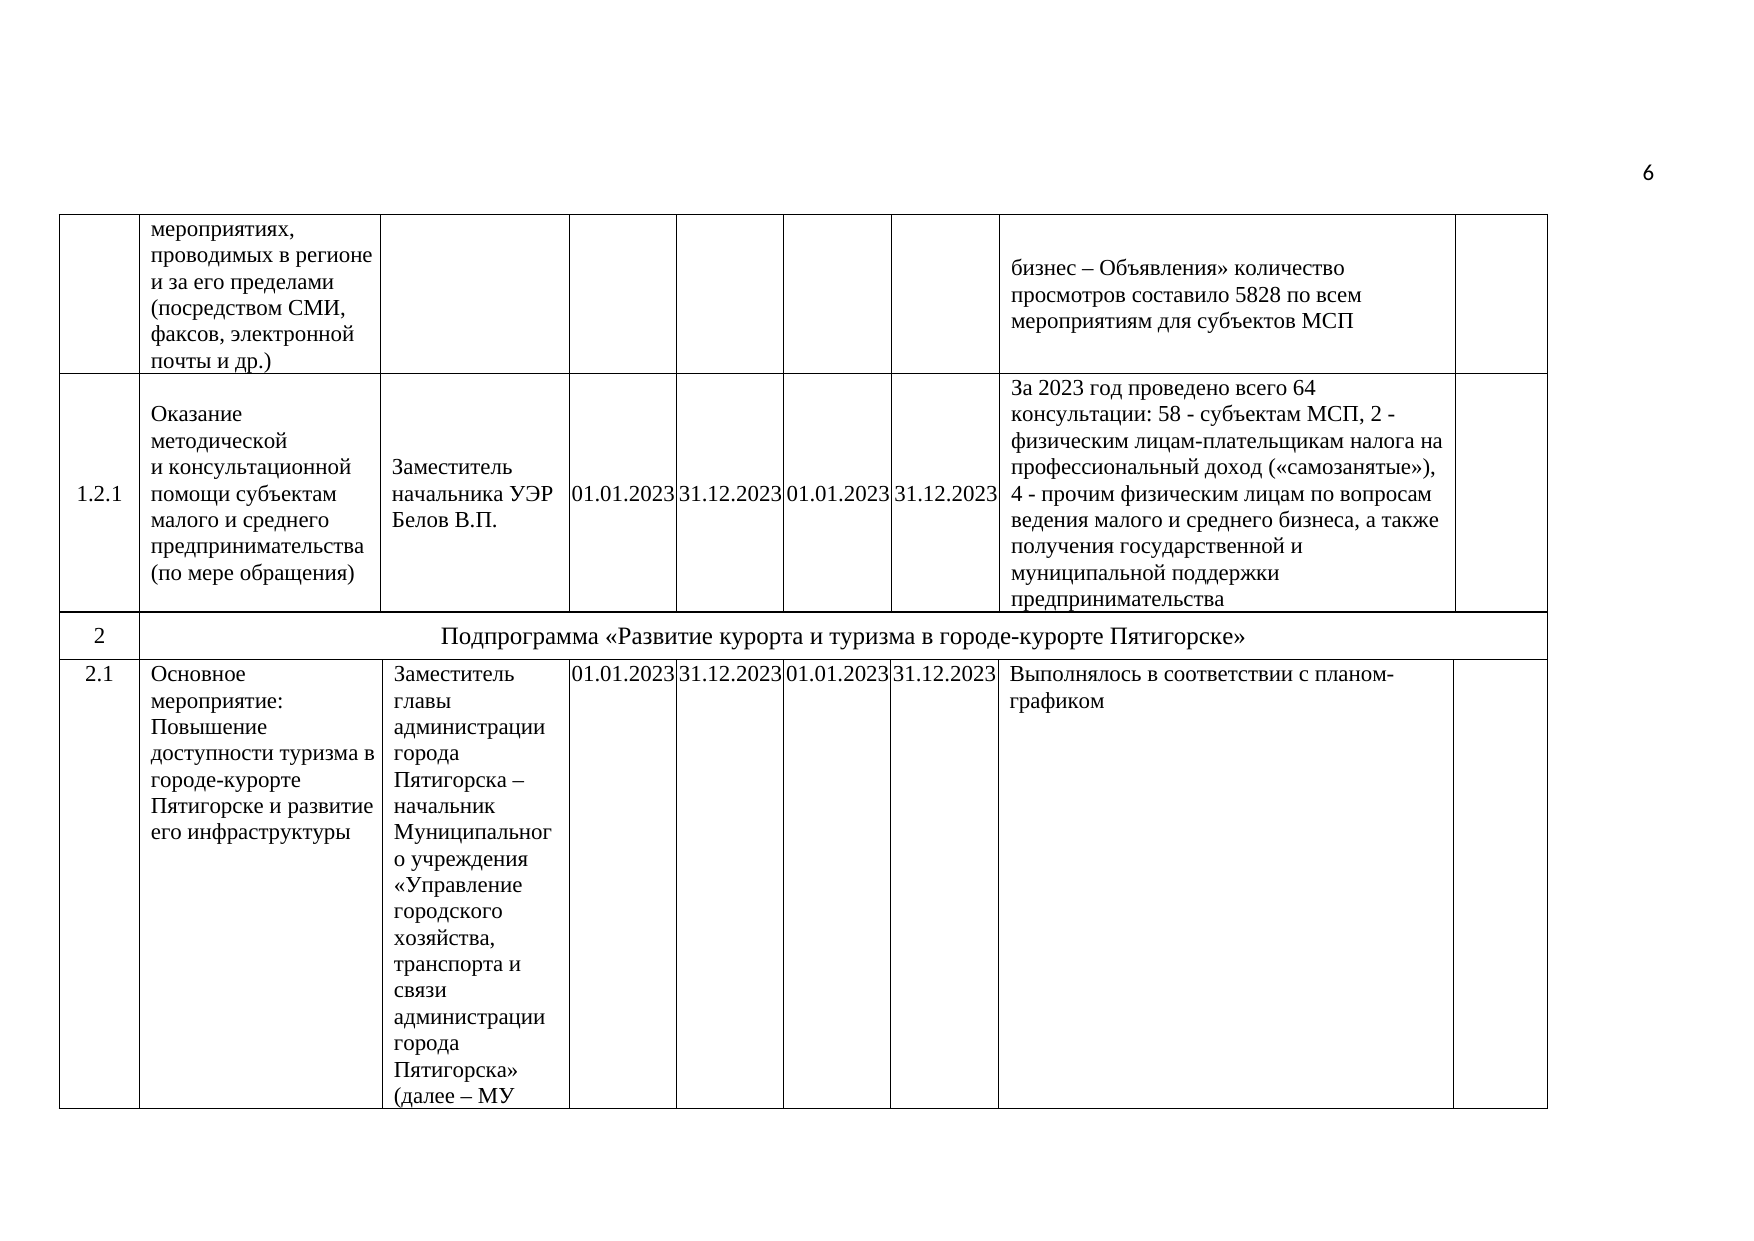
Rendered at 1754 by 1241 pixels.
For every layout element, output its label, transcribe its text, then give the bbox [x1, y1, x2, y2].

table_cell 01.01.2023 [570, 660, 676, 1108]
table_cell 01.01.2023 [570, 374, 676, 611]
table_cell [383, 660, 569, 1108]
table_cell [892, 215, 999, 373]
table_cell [677, 215, 783, 373]
table_cell Заместитель начальника УЭР Белов В.П. [381, 374, 569, 611]
table_cell 31.12.2023 [677, 660, 783, 1108]
table_cell Подпрограмма «Развитие курорта и туризма в городе-курорте Пятигорске» [140, 613, 1547, 659]
table_cell 1.2.1 [60, 374, 139, 611]
table_cell [784, 215, 891, 373]
table_cell [60, 215, 139, 373]
table_cell [570, 215, 676, 373]
table_cell 31.12.2023 [892, 374, 999, 611]
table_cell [140, 660, 382, 1108]
table_cell 01.01.2023 [784, 660, 890, 1108]
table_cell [140, 215, 380, 373]
table_cell 2.1 [60, 660, 139, 1108]
table_cell За 2023 год проведено всего 64 консультации: 58 - субъектам МСП, 2 - физическим лицам-плательщикам налога на профессиональный доход («самозанятые»), 4 - прочим физическим лицам по вопросам ведения малого и среднего бизнеса, а также получения государственной и муниципальной поддержки предпринимательства [1000, 374, 1455, 611]
table_cell 31.12.2023 [891, 660, 998, 1108]
table_cell 31.12.2023 [677, 374, 783, 611]
table_cell [1456, 374, 1547, 611]
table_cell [1000, 215, 1455, 373]
table_cell 2 [60, 613, 139, 659]
table_cell 01.01.2023 [784, 374, 891, 611]
table_cell [1456, 215, 1547, 373]
table_cell [1454, 660, 1547, 1108]
table_cell Оказание методической и консультационной помощи субъектам малого и среднего предпринимательства (по мере обращения) [140, 374, 380, 611]
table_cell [999, 660, 1453, 1108]
